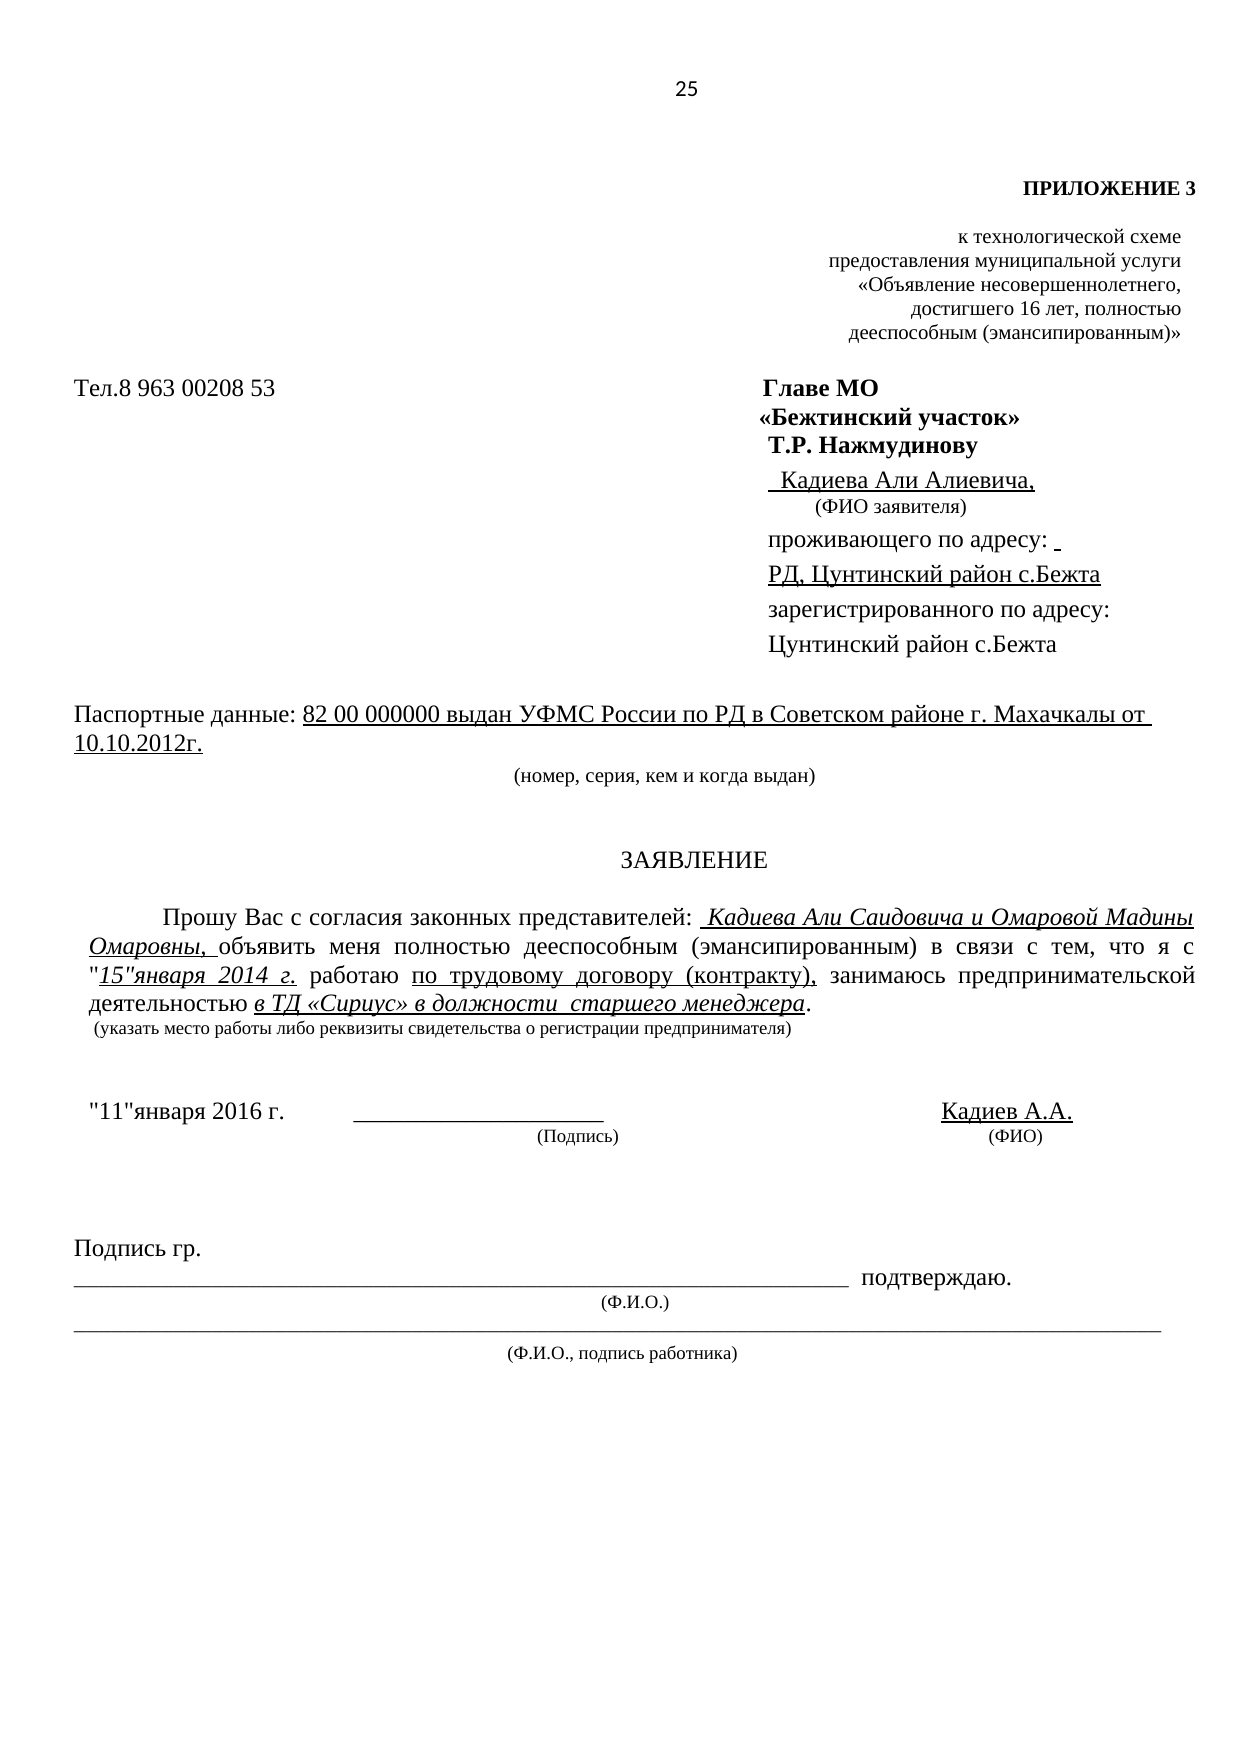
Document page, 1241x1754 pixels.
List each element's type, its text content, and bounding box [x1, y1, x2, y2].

text «Бежтинский участок» [177, 402, 1196, 430]
text Цунтинский район с.Бежта [74, 629, 1196, 658]
text (Ф.И.О., подпись работника) [74, 1336, 1196, 1365]
text Паспортные данные: 82 00 000000 выдан УФМС России по РД в Советском районе г. Махачкалы от 10.10.2012г. [74, 699, 1196, 757]
text Т.Р. Нажмудинову [74, 430, 1196, 459]
text РД, Цунтинский район с.Бежта [74, 559, 1196, 588]
text (Подпись) (ФИО) [88, 1125, 1196, 1147]
text Тел.8 963 00208 53 Главе МО [74, 373, 1196, 402]
text предоставления муниципальной услуги «Объявление несовершеннолетнего, достигшего 16 лет, полностью дееспособным (эмансипированным)» [669, 248, 1181, 344]
text "11"января 2016 г. ____________________ Кадиев А.А. [88, 1096, 1196, 1125]
text (Ф.И.О.) [74, 1291, 1196, 1313]
text (указать место работы либо реквизиты свидетельства о регистрации предпринимателя) [88, 1017, 1196, 1039]
text Подпись гр. [74, 1233, 1196, 1262]
text (номер, серия, кем и когда выдан) [88, 763, 1240, 787]
text зарегистрированного по адресу: [74, 594, 1196, 623]
text ______________________________________________________________ подтверждаю. [74, 1262, 1196, 1291]
text (ФИО заявителя) [74, 494, 1196, 518]
text Кадиева Али Алиевича, [74, 465, 1196, 494]
text к технологической схеме [683, 224, 1181, 248]
text ПРИЛОЖЕНИЕ 3 [177, 176, 1196, 200]
text проживающего по адресу: [74, 524, 1196, 553]
text _______________________________________________________________________________________ [74, 1313, 1196, 1336]
text ЗАЯВЛЕНИЕ [133, 845, 1240, 873]
text Прошу Вас с согласия законных представителей: Кадиева Али Саидовича и Омаровой Мадины Омаровны, объявить меня полностью дееспособным (эмансипированным) в связи с тем, что я с "15"января 2014 г. работаю по трудовому договору (контракту), занимаюсь предпринимательской деятельностью в ТД «Сириус» в должности старшего менеджера. [88, 902, 1196, 1017]
